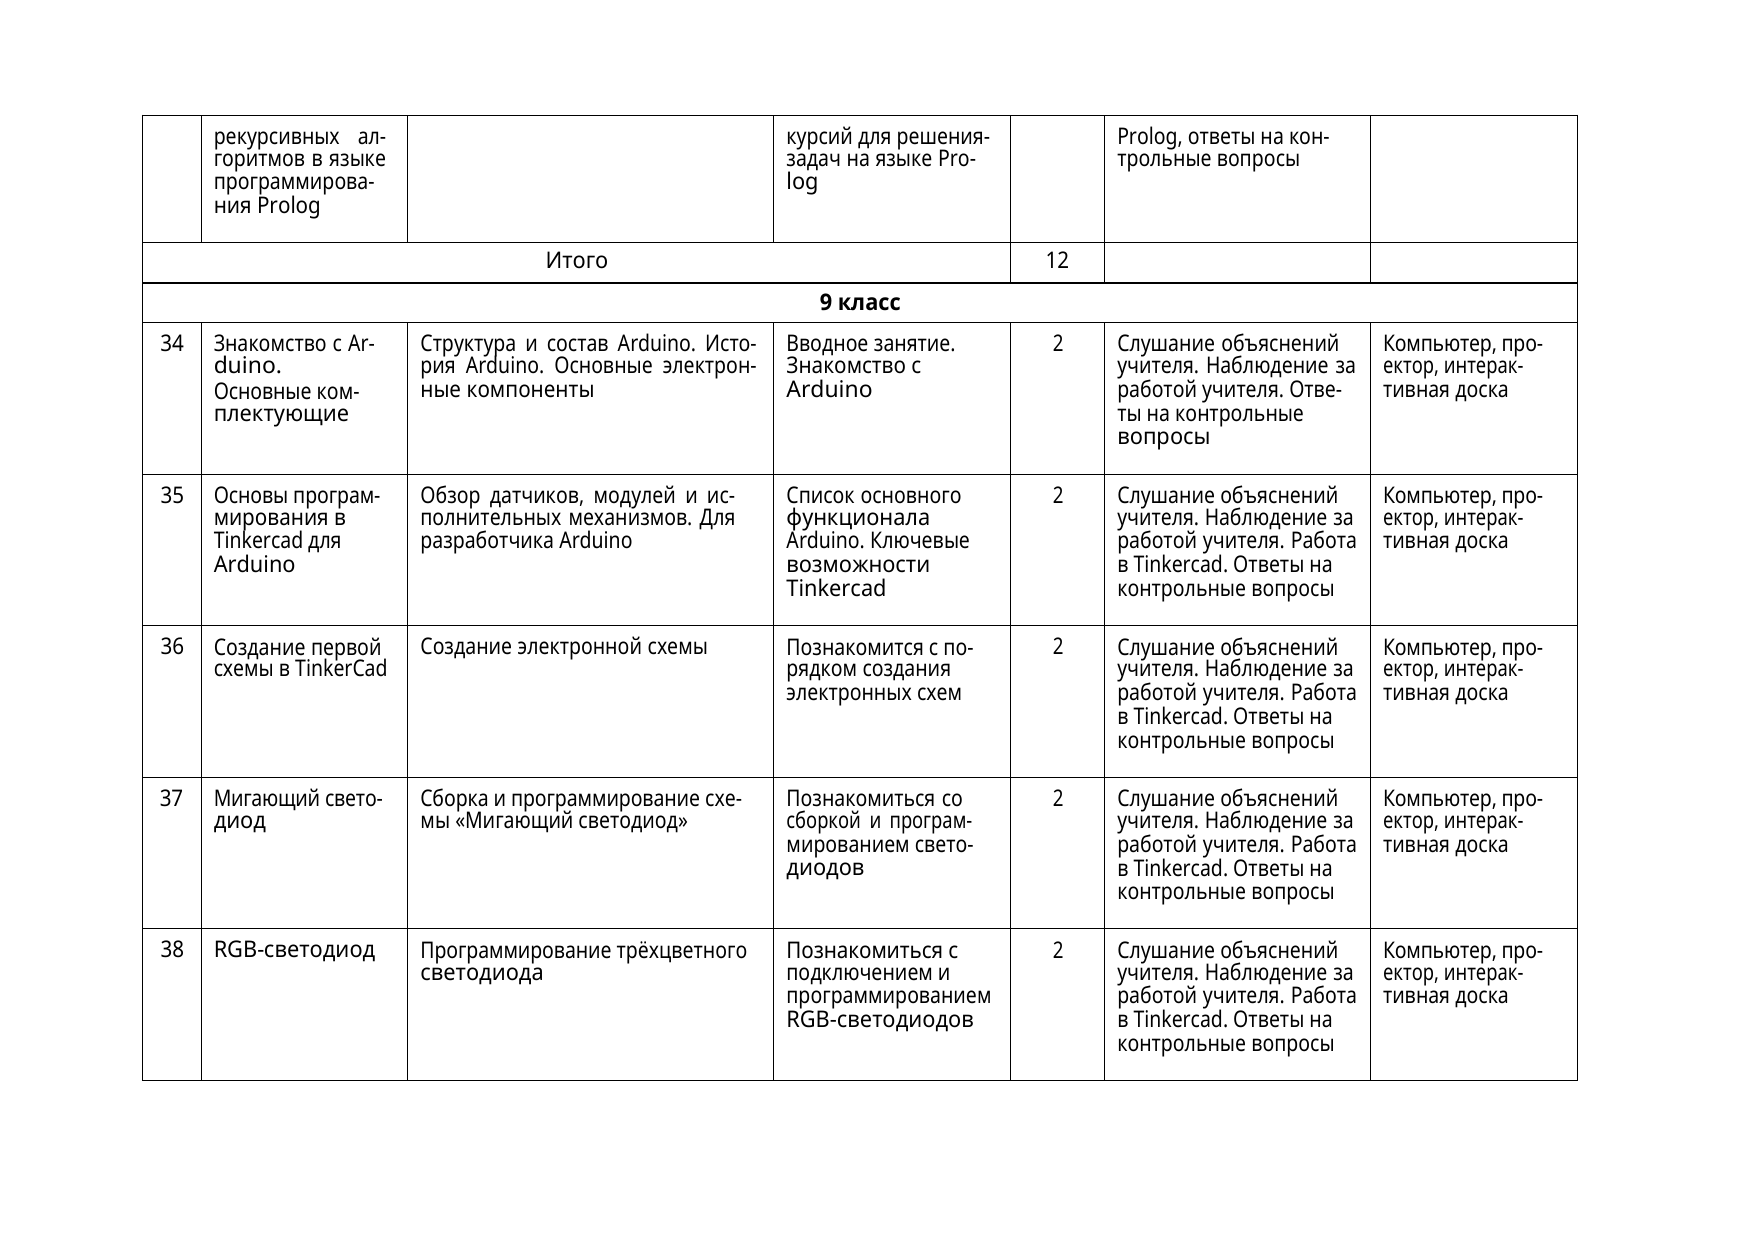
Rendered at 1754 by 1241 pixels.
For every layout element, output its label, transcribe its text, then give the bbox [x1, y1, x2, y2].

table_cell Познакомиться со сборкой и програм- мированием свето- диодов [774, 778, 1010, 928]
table_cell 38 [143, 929, 201, 1080]
table_header [408, 116, 773, 242]
table_header [143, 116, 201, 242]
table_cell [1105, 243, 1370, 282]
table_cell Компьютер, про- ектор, интерак- тивная доска [1371, 778, 1577, 928]
table_cell Программирование трёхцветного светодиода [408, 929, 773, 1080]
table_cell Познакомиться с подключением и программированием RGB-светодиодов [774, 929, 1010, 1080]
table_cell Слушание объяснений учителя. Наблюдение за работой учителя. Работа в Tinkercad. Ответы на контрольные вопросы [1105, 626, 1370, 777]
table_cell Итого [143, 243, 1010, 282]
table_cell 2 [1011, 323, 1104, 474]
table_cell Вводное занятие. Знакомство с Arduino [774, 323, 1010, 474]
table_cell 36 [143, 626, 201, 777]
table_cell 2 [1011, 475, 1104, 625]
table_cell 34 [143, 323, 201, 474]
table_header курсий для решения- задач на языке Pro- log [774, 116, 1010, 242]
table_cell 2 [1011, 778, 1104, 928]
table_cell Основы програм- мирования в Tinkercad для Arduino [202, 475, 407, 625]
table_cell Слушание объяснений учителя. Наблюдение за работой учителя. Работа в Tinkercad. Ответы на контрольные вопросы [1105, 475, 1370, 625]
table_cell 37 [143, 778, 201, 928]
table_cell [1371, 243, 1577, 282]
table_cell Обзор датчиков, модулей и ис- полнительных механизмов. Для разработчика Arduino [408, 475, 773, 625]
table_cell 2 [1011, 929, 1104, 1080]
table_header [1011, 116, 1104, 242]
table_cell Список основного функционала Arduino. Ключевые возможности Tinkercad [774, 475, 1010, 625]
table_cell Слушание объяснений учителя. Наблюдение за работой учителя. Работа в Tinkercad. Ответы на контрольные вопросы [1105, 778, 1370, 928]
table_cell RGB-светодиод [202, 929, 407, 1080]
table_cell Компьютер, про- ектор, интерак- тивная доска [1371, 323, 1577, 474]
table_cell Слушание объяснений учителя. Наблюдение за работой учителя. Отве- ты на контрольные вопросы [1105, 323, 1370, 474]
table_cell Мигающий свето- диод [202, 778, 407, 928]
table_cell Компьютер, про- ектор, интерак- тивная доска [1371, 626, 1577, 777]
table_cell 9 класс [143, 284, 1577, 322]
table_cell Компьютер, про- ектор, интерак- тивная доска [1371, 475, 1577, 625]
table_cell Познакомится с по- рядком создания электронных схем [774, 626, 1010, 777]
table_cell Компьютер, про- ектор, интерак- тивная доска [1371, 929, 1577, 1080]
table_header Prolog, ответы на кон- трольные вопросы [1105, 116, 1370, 242]
table_header [1371, 116, 1577, 242]
table_cell Сборка и программирование схе- мы «Мигающий светодиод» [408, 778, 773, 928]
table_cell 12 [1011, 243, 1104, 282]
table_header рекурсивных ал- горитмов в языке программирова- ния Prolog [202, 116, 407, 242]
table_cell Структура и состав Arduino. Исто- рия Arduino. Основные электрон- ные компоненты [408, 323, 773, 474]
table_cell Знакомство с Ar- duino. Основные ком- плектующие [202, 323, 407, 474]
table_cell Создание электронной схемы [408, 626, 773, 777]
table_cell 35 [143, 475, 201, 625]
table_cell Слушание объяснений учителя. Наблюдение за работой учителя. Работа в Tinkercad. Ответы на контрольные вопросы [1105, 929, 1370, 1080]
table_cell Создание первой схемы в TinkerCad [202, 626, 407, 777]
table_cell 2 [1011, 626, 1104, 777]
